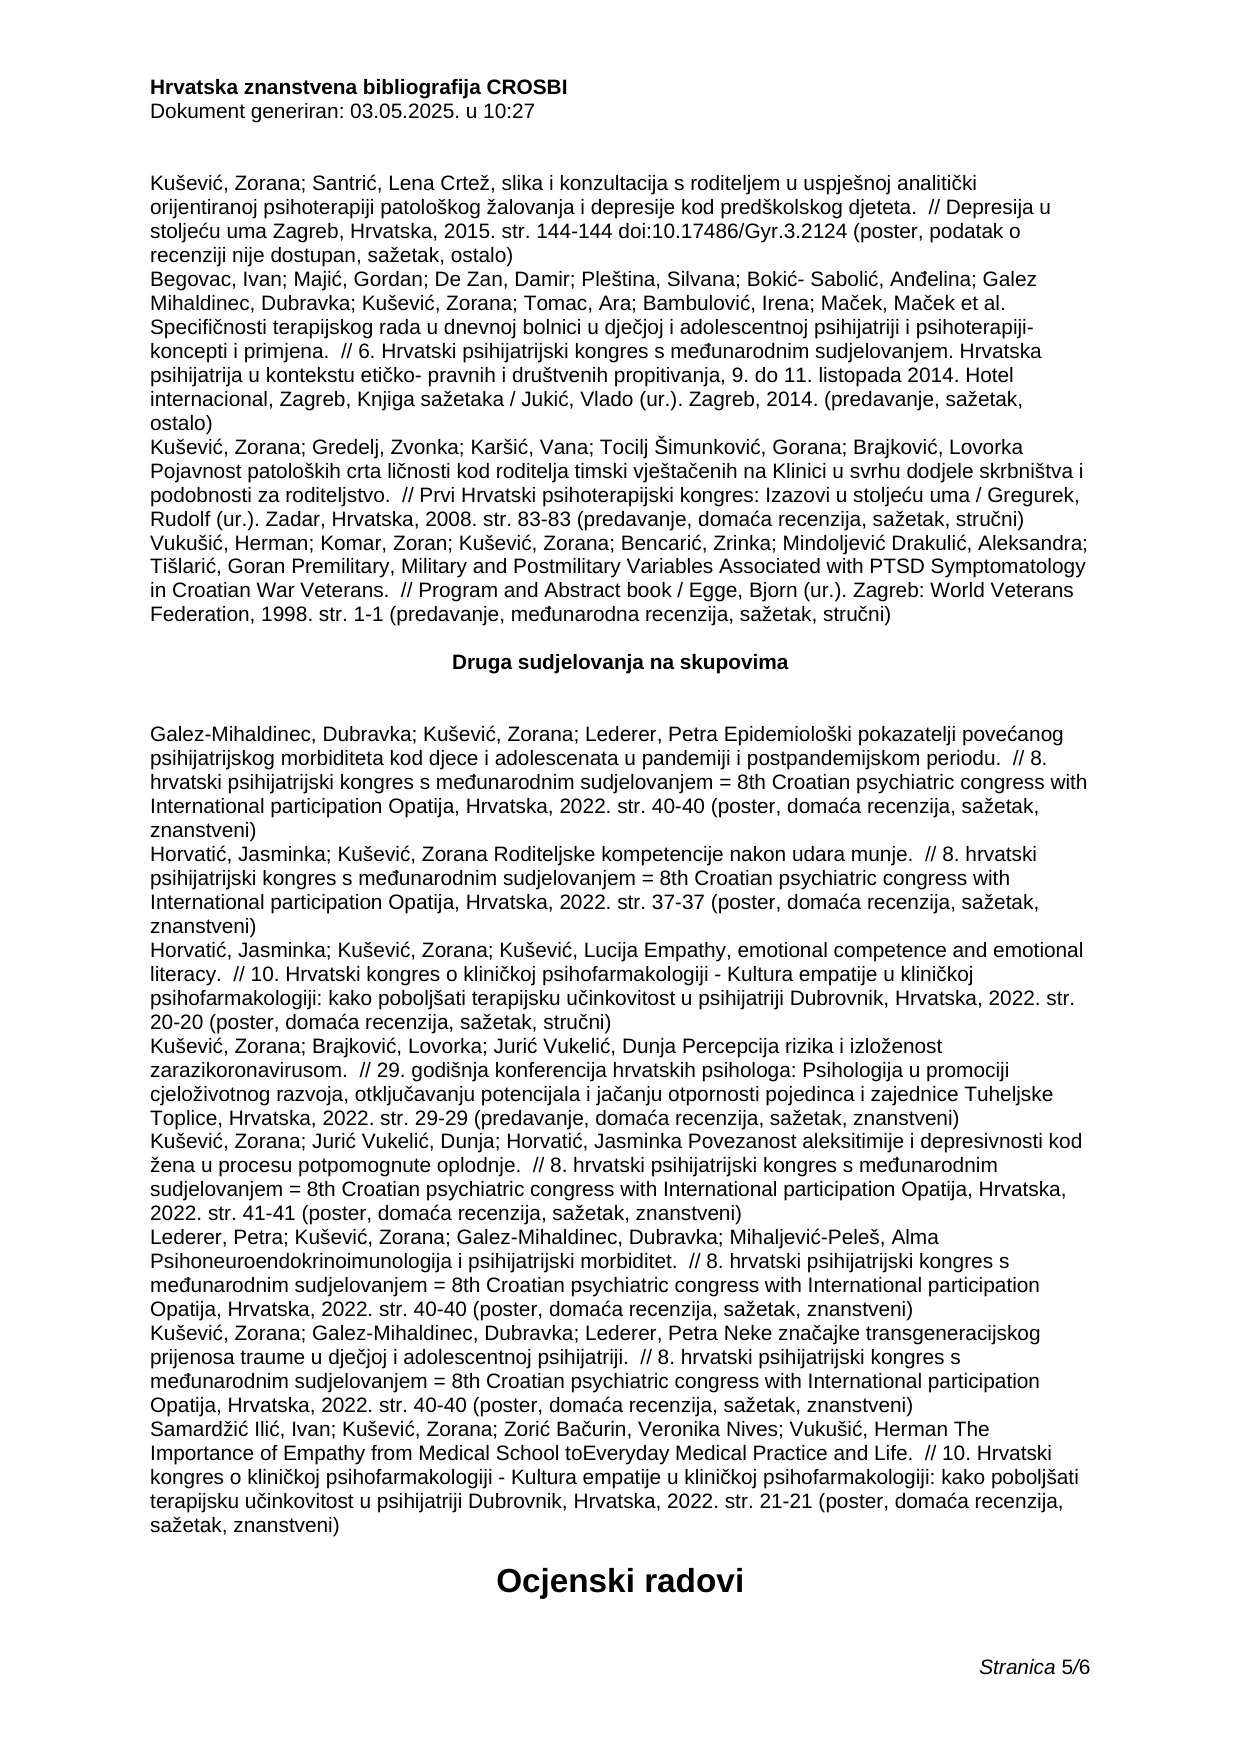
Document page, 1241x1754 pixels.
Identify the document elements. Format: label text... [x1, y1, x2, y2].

subtitle Ocjenski radovi [150, 1561, 1090, 1599]
subtitle Druga sudjelovanja na skupovima [150, 650, 1090, 674]
text Kušević, Zorana; Galez-Mihaldinec, Dubravka; Lederer, Petra [150, 1321, 1090, 1417]
text Vukušić, Herman; Komar, Zoran; Kušević, Zorana; Bencarić, Zrinka; Mindoljević Drakulić, Aleksandra; Tišlarić, Goran [150, 530, 1090, 626]
text Kušević, Zorana; Gredelj, Zvonka; Karšić, Vana; Tocilj Šimunković, Gorana; Brajković, Lovorka [150, 434, 1090, 530]
text Kušević, Zorana; Santrić, Lena [150, 171, 1090, 267]
text Horvatić, Jasminka; Kušević, Zorana [150, 842, 1090, 938]
text Lederer, Petra; Kušević, Zorana; Galez-Mihaldinec, Dubravka; Mihaljević-Peleš, Alma [150, 1225, 1090, 1321]
text Galez-Mihaldinec, Dubravka; Kušević, Zorana; Lederer, Petra [150, 722, 1090, 842]
text Samardžić Ilić, Ivan; Kušević, Zorana; Zorić Bačurin, Veronika Nives; Vukušić, Herman [150, 1417, 1090, 1537]
text Begovac, Ivan; Majić, Gordan; De Zan, Damir; Pleština, Silvana; Bokić- Sabolić, Anđelina; Galez Mihaldinec, Dubravka; Kušević, Zorana; Tomac, Ara; Bambulović, Irena; Maček, Maček et al. [150, 267, 1090, 434]
text Kušević, Zorana; Brajković, Lovorka; Jurić Vukelić, Dunja [150, 1033, 1090, 1129]
text Horvatić, Jasminka; Kušević, Zorana; Kušević, Lucija [150, 938, 1090, 1033]
text Kušević, Zorana; Jurić Vukelić, Dunja; Horvatić, Jasminka [150, 1129, 1090, 1225]
